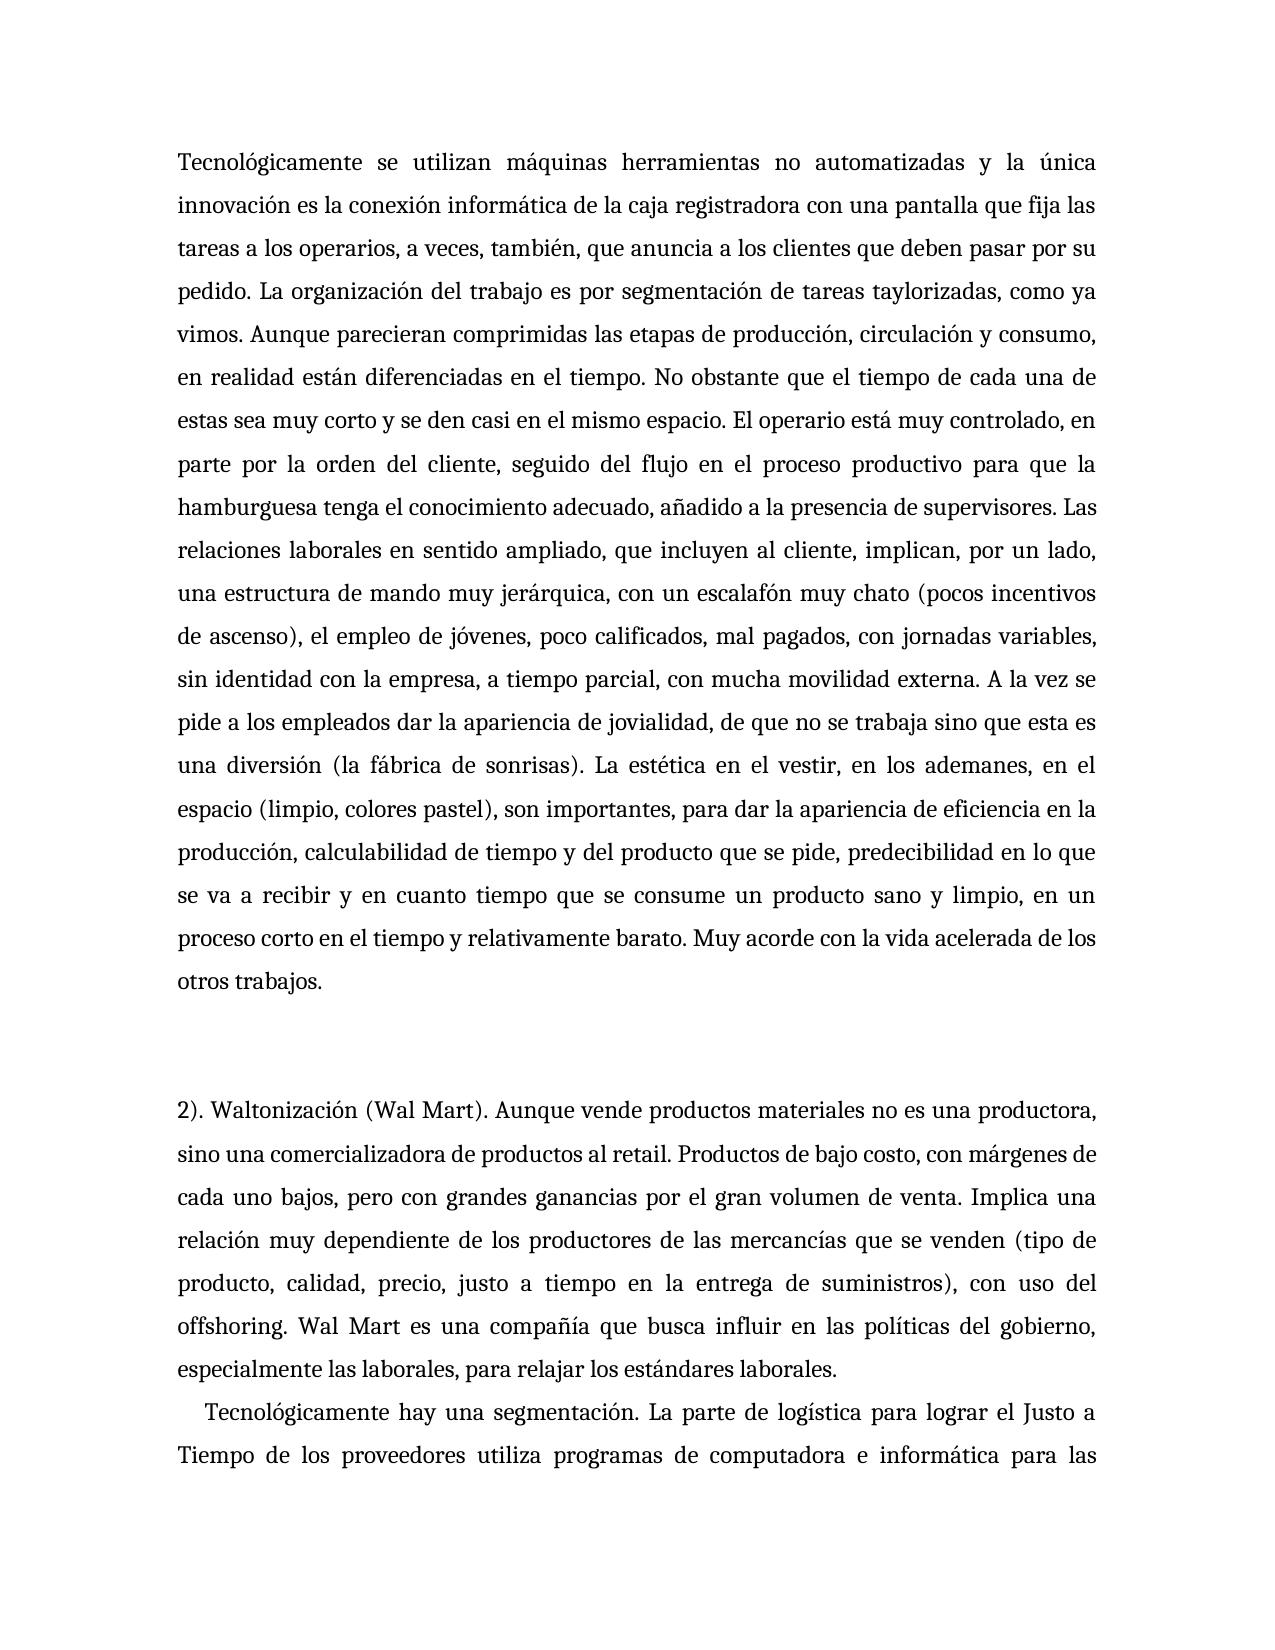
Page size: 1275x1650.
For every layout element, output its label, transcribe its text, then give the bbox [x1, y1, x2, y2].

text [177, 1398, 1098, 1470]
text Tecnológicamente se utilizan máquinas herramientas no automatizadas y la única innovación es la conexión informática de la caja registradora con una pantalla que fija las tareas a los operarios, a veces, también, que anuncia a los clientes que deben pasar por su pedido. La organización del trabajo es por segmentación de tareas taylorizadas, como ya vimos. Aunque parecieran comprimidas las etapas de producción, circulación y consumo, en realidad están diferenciadas en el tiempo. No obstante que el tiempo de cada una de estas sea muy corto y se den casi en el mismo espacio. El operario está muy controlado, en parte por la orden del cliente, seguido del flujo en el proceso productivo para que la hamburguesa tenga el conocimiento adecuado, añadido a la presencia de supervisores. Las relaciones laborales en sentido ampliado, que incluyen al cliente, implican, por un lado, una estructura de mando muy jerárquica, con un escalafón muy chato (pocos incentivos de ascenso), el empleo de jóvenes, poco calificados, mal pagados, con jornadas variables, sin identidad con la empresa, a tiempo parcial, con mucha movilidad externa. A la vez se pide a los empleados dar la apariencia de jovialidad, de que no se trabaja sino que esta es una diversión (la fábrica de sonrisas). La estética en el vestir, en los ademanes, en el espacio (limpio, colores pastel), son importantes, para dar la apariencia de eficiencia en la producción, calculabilidad de tiempo y del producto que se pide, predecibilidad en lo que se va a recibir y en cuanto tiempo que se consume un producto sano y limpio, en un proceso corto en el tiempo y relativamente barato. Muy acorde con la vida acelerada de los otros trabajos. [177, 148, 1098, 996]
text 2). Waltonización (Wal Mart). Aunque vende productos materiales no es una productora, sino una comercializadora de productos al retail. Productos de bajo costo, con márgenes de cada uno bajos, pero con grandes ganancias por el gran volumen de venta. Implica una relación muy dependiente de los productores de las mercancías que se venden (tipo de producto, calidad, precio, justo a tiempo en la entrega de suministros), con uso del offshoring. Wal Mart es una compañía que busca influir en las políticas del gobierno, especialmente las laborales, para relajar los estándares laborales. [177, 1096, 1098, 1384]
